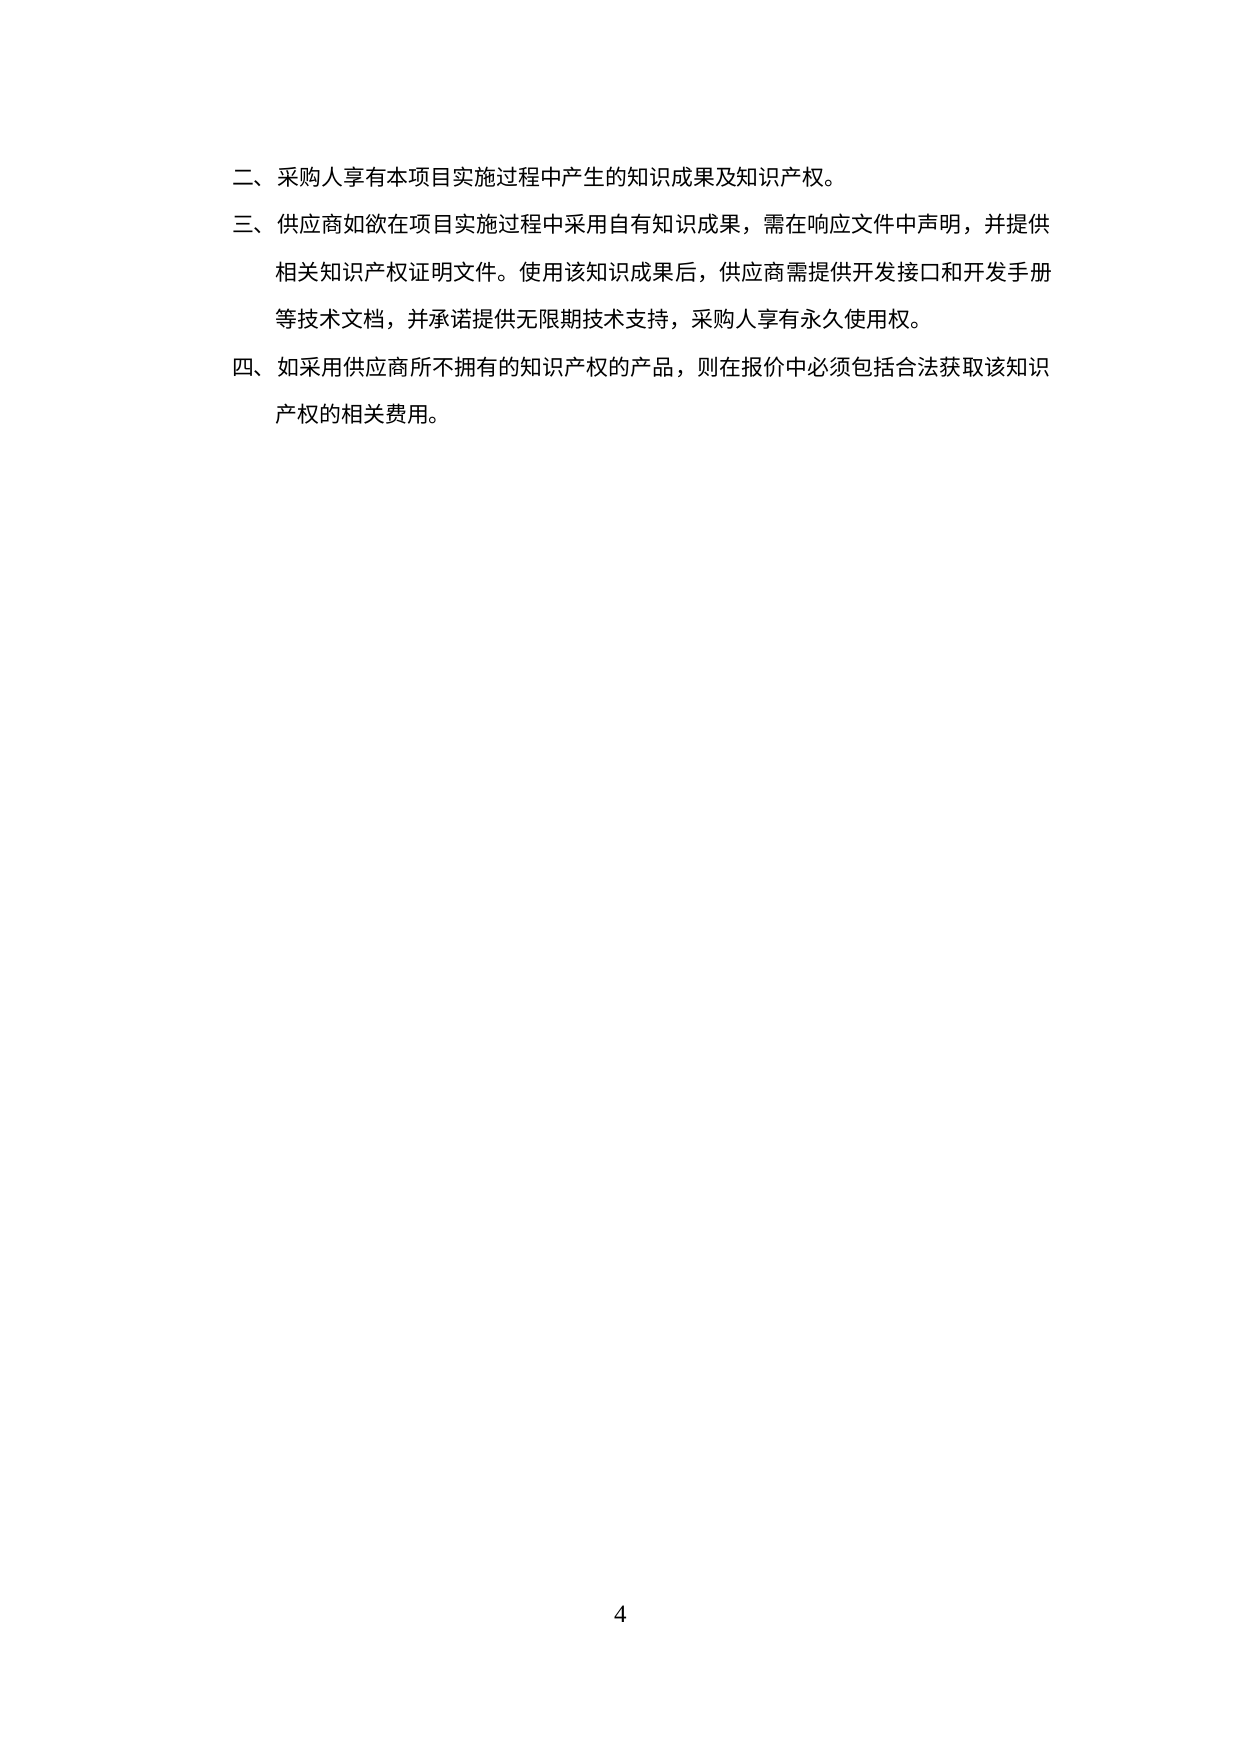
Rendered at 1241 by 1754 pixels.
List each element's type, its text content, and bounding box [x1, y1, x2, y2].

list 供应商如欲在项目实施过程中采用自有知识成果，需在响应文件中声明，并提供相关知识产权证明文件。使用该知识成果后，供应商需提供开发接口和开发手册等技术文档，并承诺提供无限期技术支持，采购人享有永久使用权。 [232, 207, 1053, 334]
list 如采用供应商所不拥有的知识产权的产品，则在报价中必须包括合法获取该知识产权的相关费用。 [232, 349, 1053, 429]
list 采购人享有本项目实施过程中产生的知识成果及知识产权。 [232, 159, 1053, 191]
